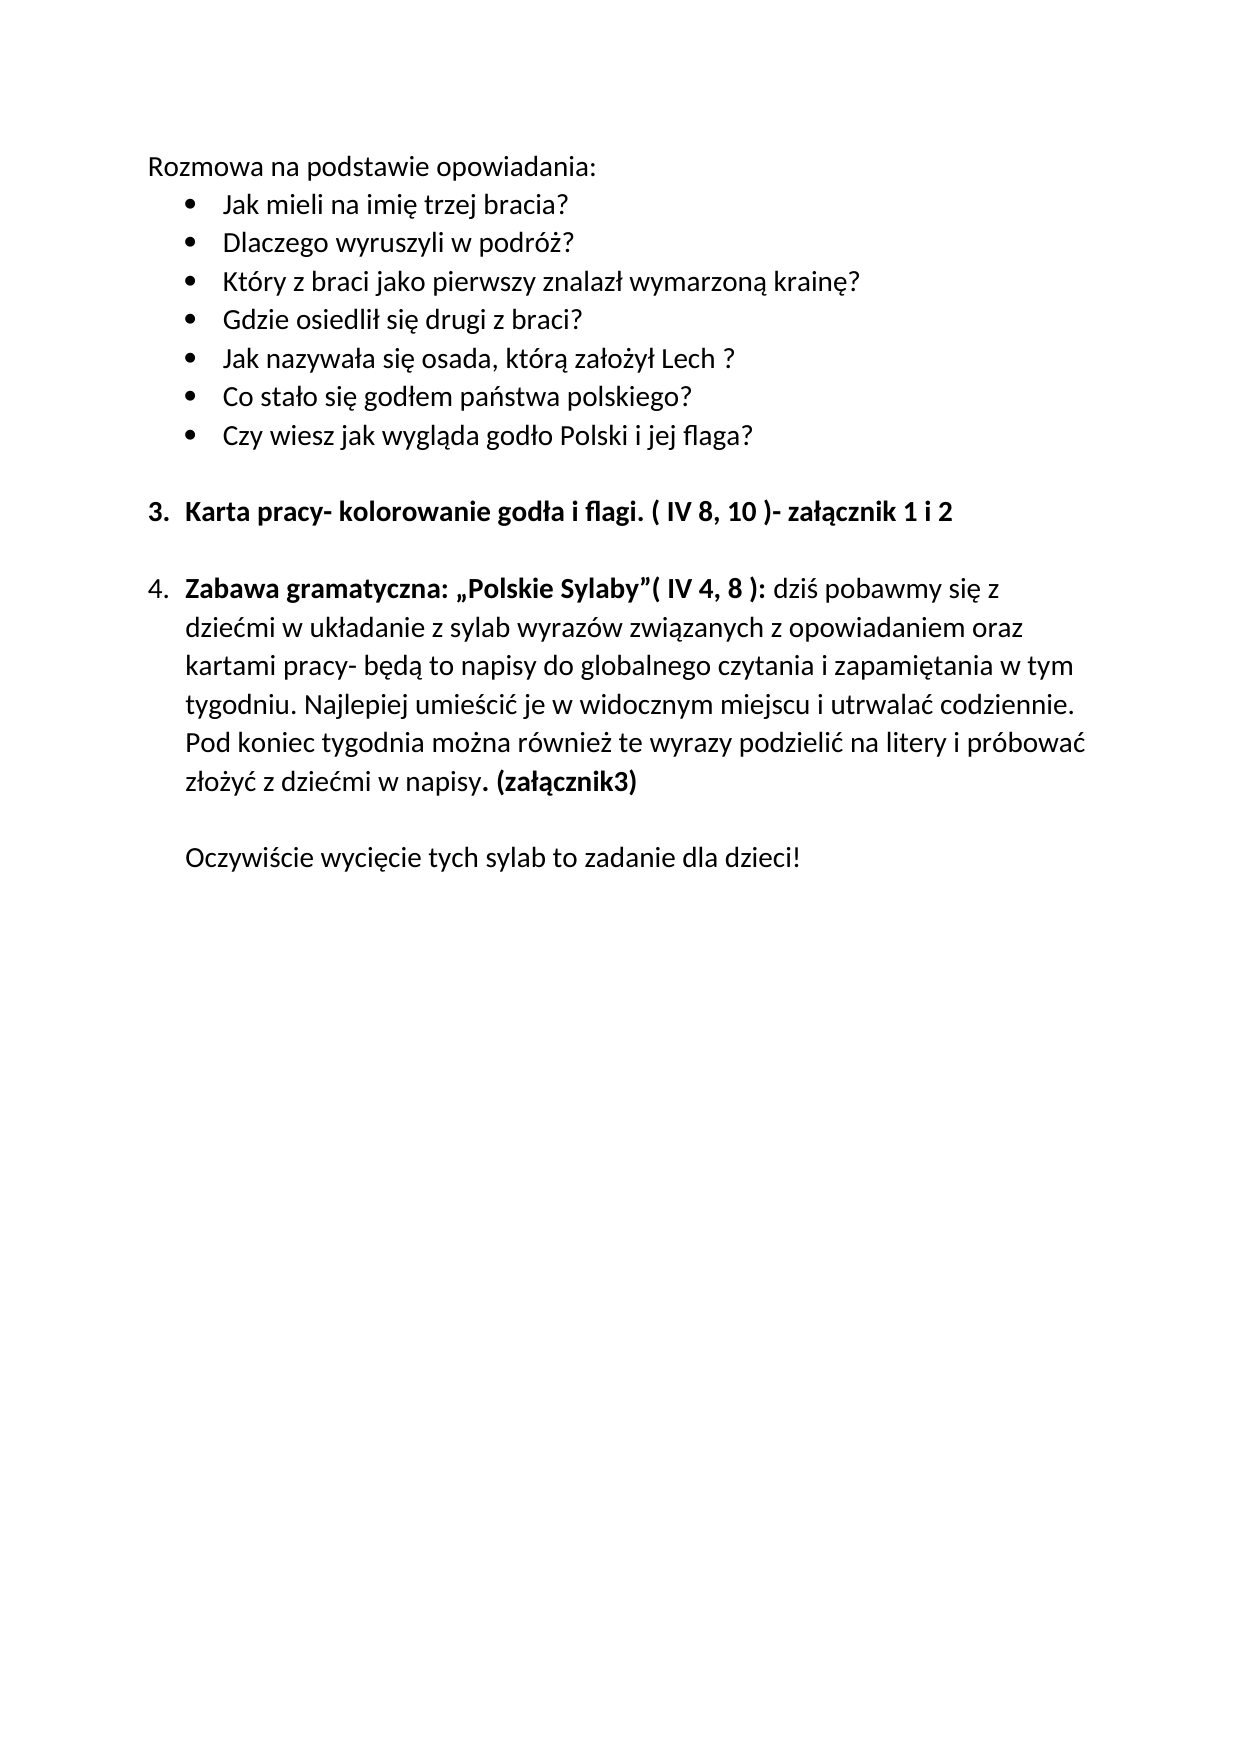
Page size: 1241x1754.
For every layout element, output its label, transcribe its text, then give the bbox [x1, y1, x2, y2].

list Jak nazywała się osada, którą założył Lech ? [185, 340, 1093, 375]
list Karta pracy- kolorowanie godła i flagi. ( IV 8, 10 )- załącznik 1 i 2 [148, 493, 1093, 529]
list Gdzie osiedlił się drugi z braci? [185, 301, 1093, 337]
list Jak mieli na imię trzej bracia? [185, 186, 1093, 222]
text Rozmowa na podstawie opowiadania: [148, 148, 1093, 183]
list Czy wiesz jak wygląda godło Polski i jej flaga? [185, 417, 1093, 452]
list Który z braci jako pierwszy znalazł wymarzoną krainę? [185, 263, 1093, 298]
list Co stało się godłem państwa polskiego? [185, 378, 1093, 414]
list Zabawa gramatyczna: „Polskie Sylaby”( IV 4, 8 ): dziś pobawmy się z dziećmi w układanie z sylab wyrazów związanych z opowiadaniem oraz kartami pracy- będą to napisy do globalnego czytania i zapamiętania w tym tygodniu. Najlepiej umieścić je w widocznym miejscu i utrwalać codziennie. Pod koniec tygodnia można również te wyrazy podzielić na litery i próbować złożyć z dziećmi w napisy. (załącznik3) [148, 570, 1093, 798]
list Oczywiście wycięcie tych sylab to zadanie dla dzieci! [185, 839, 1093, 875]
list Dlaczego wyruszyli w podróż? [185, 224, 1093, 260]
